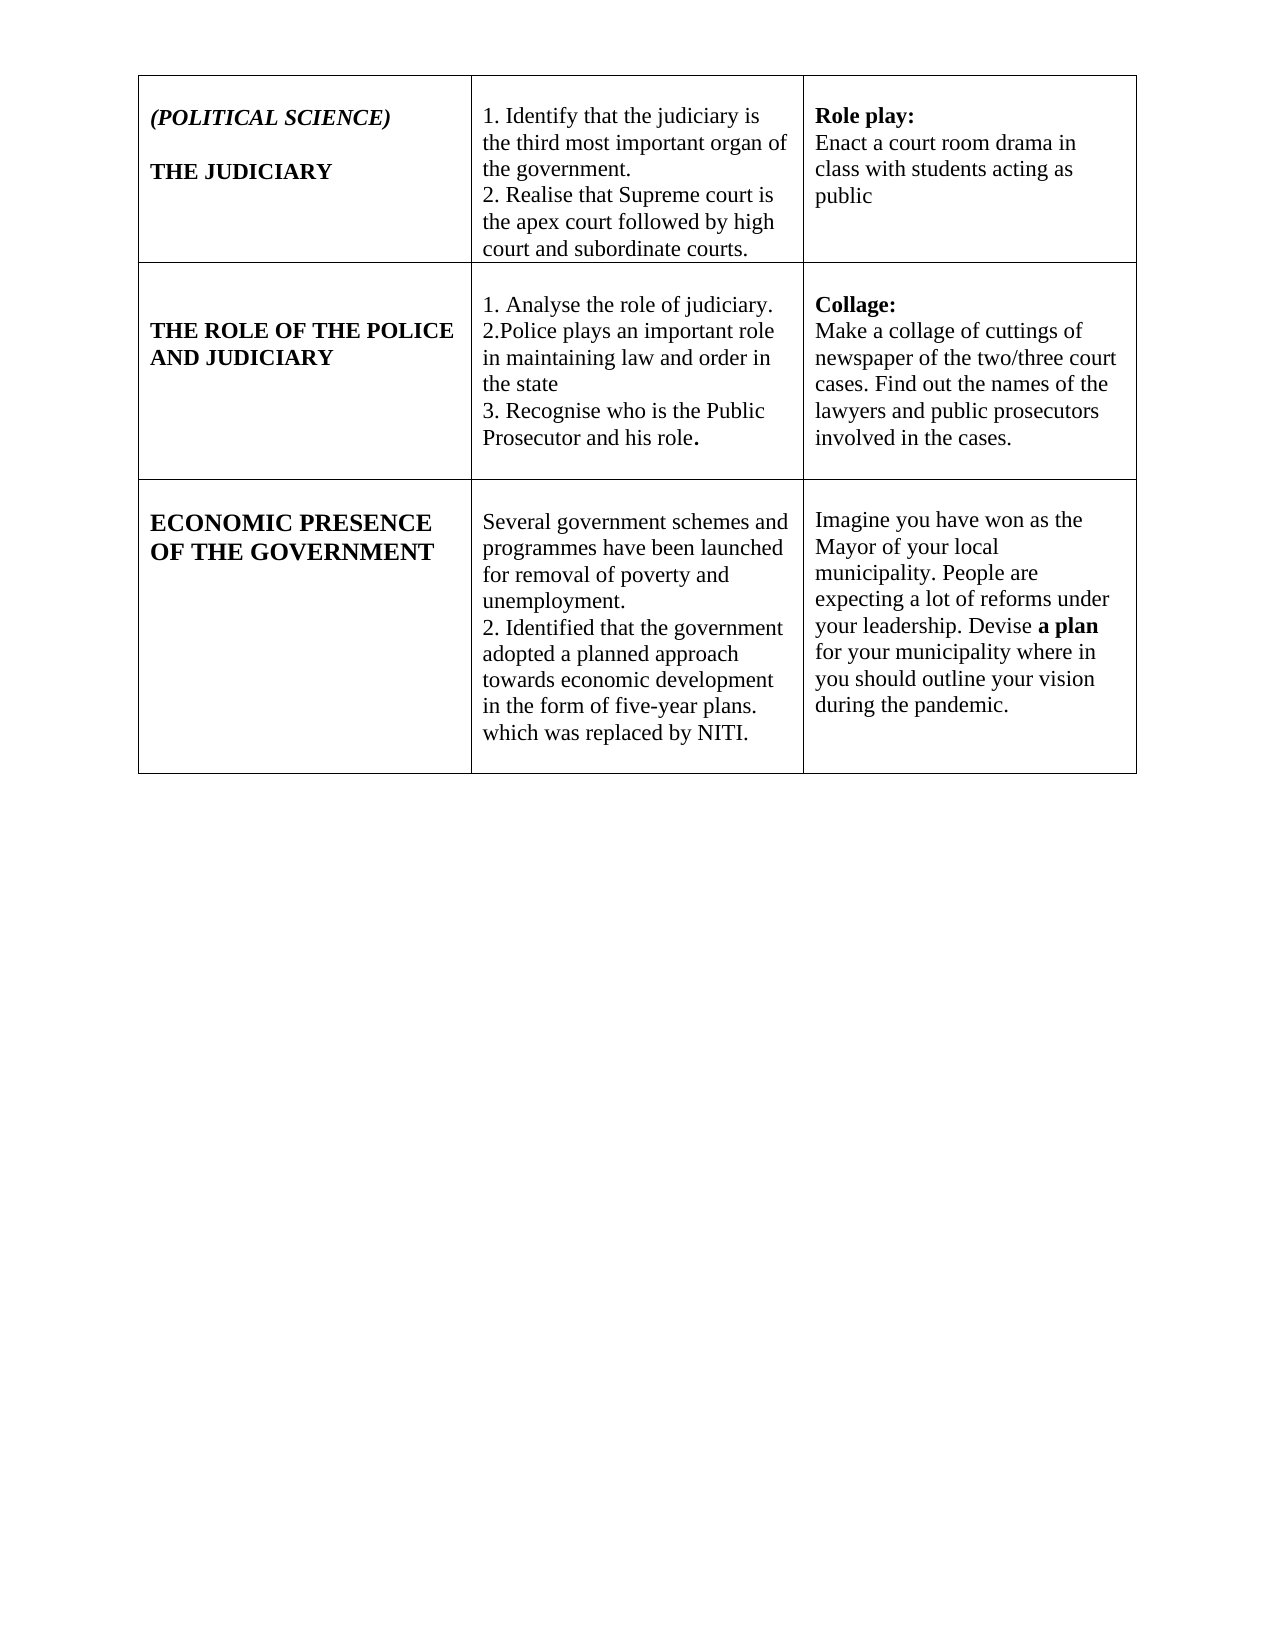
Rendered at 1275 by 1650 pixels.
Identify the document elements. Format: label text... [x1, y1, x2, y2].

table_cell Imagine you have won as the Mayor of your local municipality. People are expecting a lot of reforms under your leadership. Devise a plan for your municipality where in you should outline your vision during the pandemic. [804, 480, 1136, 773]
table_header (Political science) The Judiciary [139, 76, 471, 262]
table_cell Collage: Make a collage of cuttings of newspaper of the two/three court cases. Find out the names of the lawyers and public prosecutors involved in the cases. [804, 263, 1136, 479]
table_header 1. Identify that the judiciary is the third most important organ of the government. 2. Realise that Supreme court is the apex court followed by high court and subordinate courts. [472, 76, 803, 262]
table_cell The Role of the Police and Judiciary [139, 263, 471, 479]
table_cell Several government schemes and programmes have been launched for removal of poverty and unemployment. 2. Identified that the government adopted a planned approach towards economic development in the form of five-year plans. which was replaced by NITI. [472, 480, 803, 773]
table_cell 1. Analyse the role of judiciary. 2.Police plays an important role in maintaining law and order in the state 3. Recognise who is the Public Prosecutor and his role. [472, 263, 803, 479]
table_cell Economic Presence of the Government [139, 480, 471, 773]
table_header Role play: Enact a court room drama in class with students acting as public [804, 76, 1136, 262]
